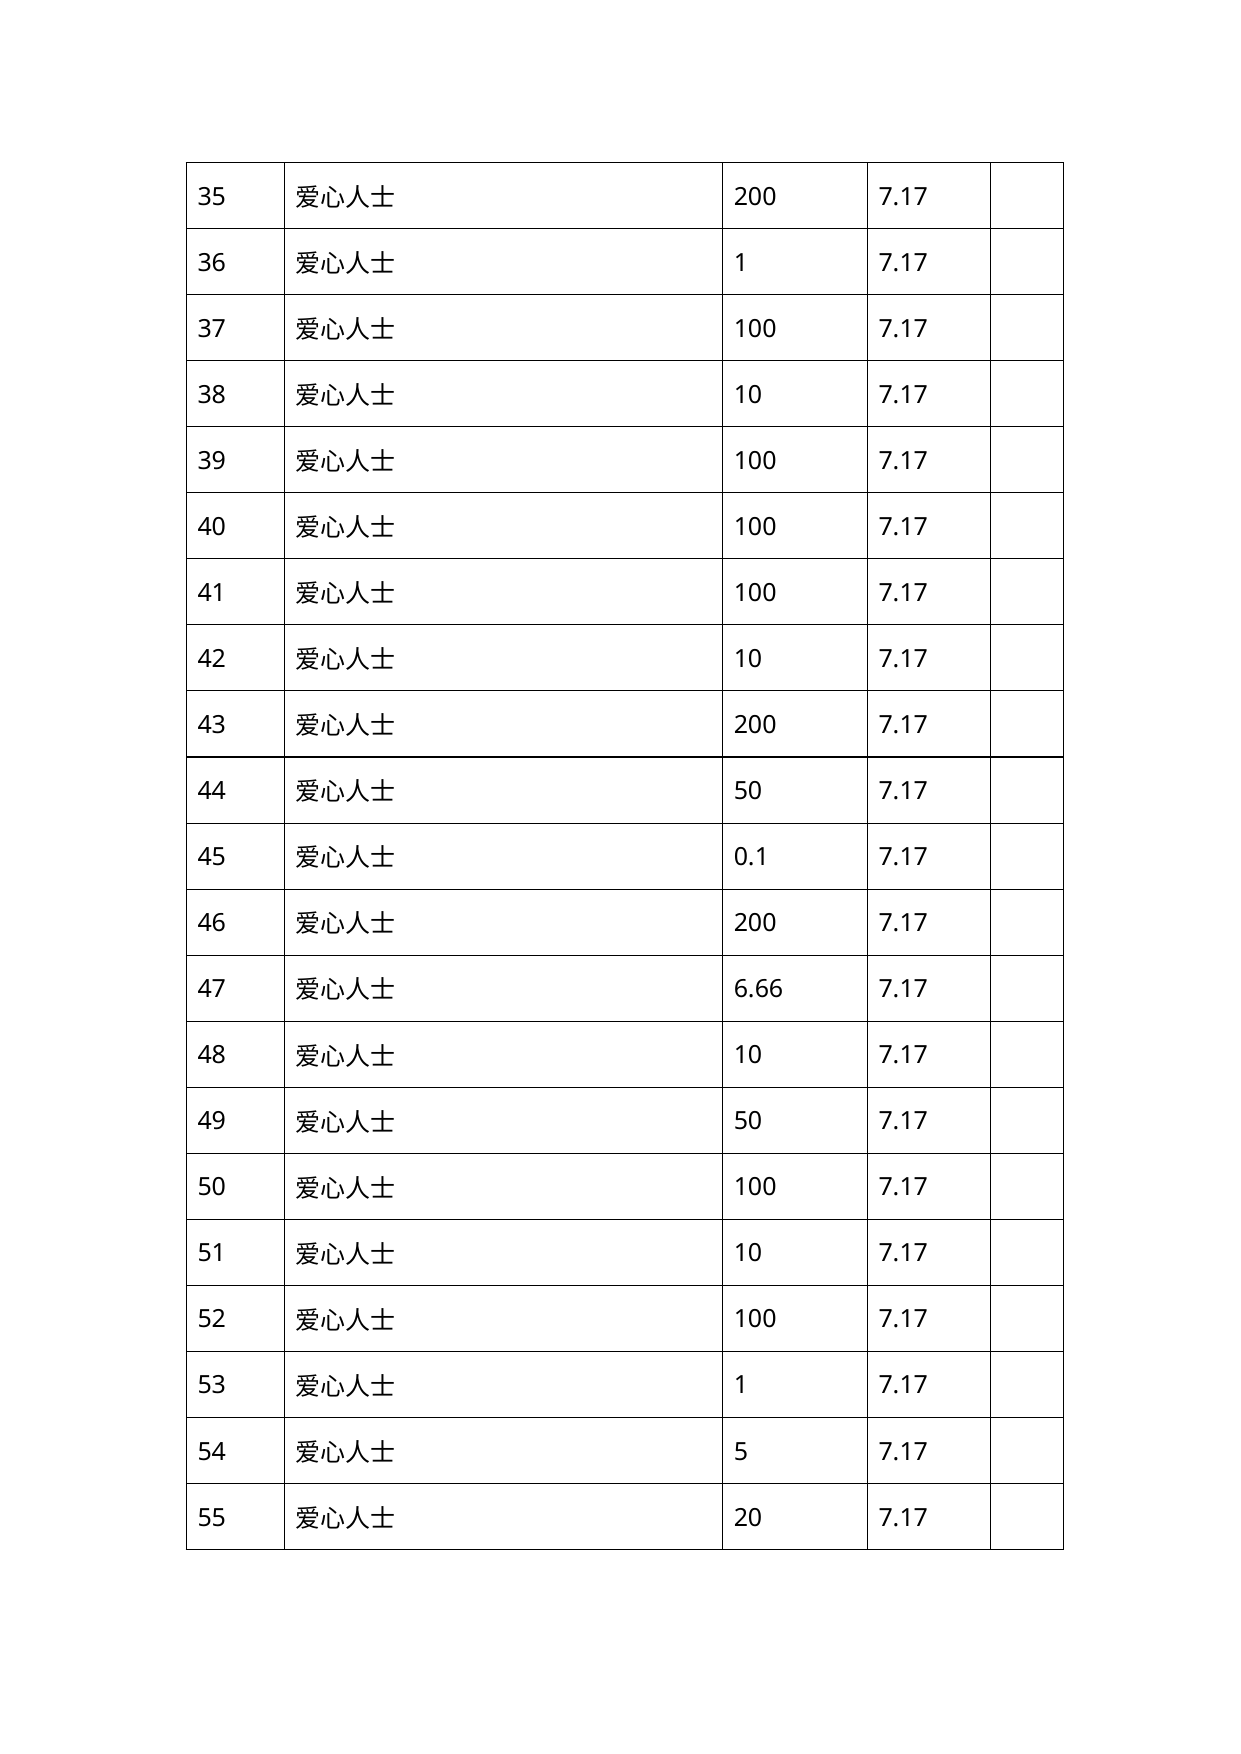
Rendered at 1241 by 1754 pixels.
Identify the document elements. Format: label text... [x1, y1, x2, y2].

table_cell 52 [187, 1286, 284, 1351]
table_cell 爱心人士 [285, 1088, 722, 1153]
table_cell [991, 1286, 1063, 1351]
table_cell 43 [187, 691, 284, 756]
table_cell 爱心人士 [285, 1418, 722, 1483]
table_cell 42 [187, 625, 284, 690]
table_cell 44 [187, 758, 284, 822]
table_cell 7.17 [868, 559, 990, 624]
table_cell 爱心人士 [285, 229, 722, 294]
table_cell 爱心人士 [285, 1352, 722, 1417]
table_cell 7.17 [868, 1220, 990, 1285]
table_cell 1 [723, 1352, 867, 1417]
table_cell [991, 758, 1063, 822]
table_cell 36 [187, 229, 284, 294]
table_cell 37 [187, 295, 284, 360]
table_cell 35 [187, 163, 284, 228]
table_cell 爱心人士 [285, 1484, 722, 1549]
table_cell [991, 295, 1063, 360]
table_cell 48 [187, 1022, 284, 1087]
table_cell [991, 956, 1063, 1021]
table_cell [991, 625, 1063, 690]
table_cell [991, 824, 1063, 888]
table_cell [991, 493, 1063, 558]
table_cell 7.17 [868, 1352, 990, 1417]
table_cell 爱心人士 [285, 625, 722, 690]
table_cell 爱心人士 [285, 890, 722, 954]
table_cell 0.1 [723, 824, 867, 888]
table_cell 爱心人士 [285, 691, 722, 756]
table_cell 7.17 [868, 295, 990, 360]
table_cell 7.17 [868, 625, 990, 690]
table_cell 爱心人士 [285, 493, 722, 558]
table_cell 爱心人士 [285, 559, 722, 624]
table_cell [991, 1484, 1063, 1549]
table_cell 100 [723, 559, 867, 624]
table_cell 7.17 [868, 163, 990, 228]
table_cell 100 [723, 295, 867, 360]
table_cell 7.17 [868, 1022, 990, 1087]
table_cell [991, 229, 1063, 294]
table_cell 爱心人士 [285, 1154, 722, 1219]
table_cell 7.17 [868, 493, 990, 558]
table_cell 7.17 [868, 1088, 990, 1153]
table_cell 47 [187, 956, 284, 1021]
table_cell 爱心人士 [285, 1286, 722, 1351]
table_cell 100 [723, 427, 867, 492]
table_cell [991, 1088, 1063, 1153]
table_cell 50 [723, 1088, 867, 1153]
table_cell 7.17 [868, 229, 990, 294]
table_cell 7.17 [868, 1286, 990, 1351]
table_cell 53 [187, 1352, 284, 1417]
table_cell [991, 559, 1063, 624]
table_cell 10 [723, 625, 867, 690]
table_cell 49 [187, 1088, 284, 1153]
table_cell 爱心人士 [285, 758, 722, 822]
table_cell [991, 361, 1063, 426]
table_cell 50 [723, 758, 867, 822]
table_cell 7.17 [868, 691, 990, 756]
table_cell 55 [187, 1484, 284, 1549]
table_cell 爱心人士 [285, 1022, 722, 1087]
table_cell 7.17 [868, 758, 990, 822]
table_cell [991, 427, 1063, 492]
table_cell 51 [187, 1220, 284, 1285]
table_cell [991, 691, 1063, 756]
table_cell 200 [723, 691, 867, 756]
table_cell 100 [723, 1286, 867, 1351]
table_cell 7.17 [868, 361, 990, 426]
table_cell 45 [187, 824, 284, 888]
table_cell [991, 890, 1063, 954]
table_cell 爱心人士 [285, 956, 722, 1021]
table_cell 40 [187, 493, 284, 558]
table_cell 7.17 [868, 890, 990, 954]
table_cell [991, 1154, 1063, 1219]
table_cell 39 [187, 427, 284, 492]
table_cell 10 [723, 1022, 867, 1087]
table_cell 100 [723, 1154, 867, 1219]
table_cell 46 [187, 890, 284, 954]
table_cell 爱心人士 [285, 1220, 722, 1285]
table_cell 100 [723, 493, 867, 558]
table_cell 7.17 [868, 1418, 990, 1483]
table_cell 1 [723, 229, 867, 294]
table_cell 38 [187, 361, 284, 426]
table_cell 7.17 [868, 427, 990, 492]
table_cell 200 [723, 163, 867, 228]
table_cell 200 [723, 890, 867, 954]
table_cell [991, 1220, 1063, 1285]
table_cell [991, 1022, 1063, 1087]
table_cell 爱心人士 [285, 427, 722, 492]
table_cell 5 [723, 1418, 867, 1483]
table_cell 7.17 [868, 824, 990, 888]
table_cell 爱心人士 [285, 163, 722, 228]
table_cell 50 [187, 1154, 284, 1219]
table_cell 爱心人士 [285, 361, 722, 426]
table_cell [991, 1352, 1063, 1417]
table_cell 20 [723, 1484, 867, 1549]
table_cell 7.17 [868, 1484, 990, 1549]
table_cell 41 [187, 559, 284, 624]
table_cell 10 [723, 361, 867, 426]
table_cell 6.66 [723, 956, 867, 1021]
table_cell 爱心人士 [285, 295, 722, 360]
table_cell 爱心人士 [285, 824, 722, 888]
table_cell 54 [187, 1418, 284, 1483]
table_cell [991, 163, 1063, 228]
table_cell 7.17 [868, 956, 990, 1021]
table_cell 7.17 [868, 1154, 990, 1219]
table_cell 10 [723, 1220, 867, 1285]
table_cell [991, 1418, 1063, 1483]
